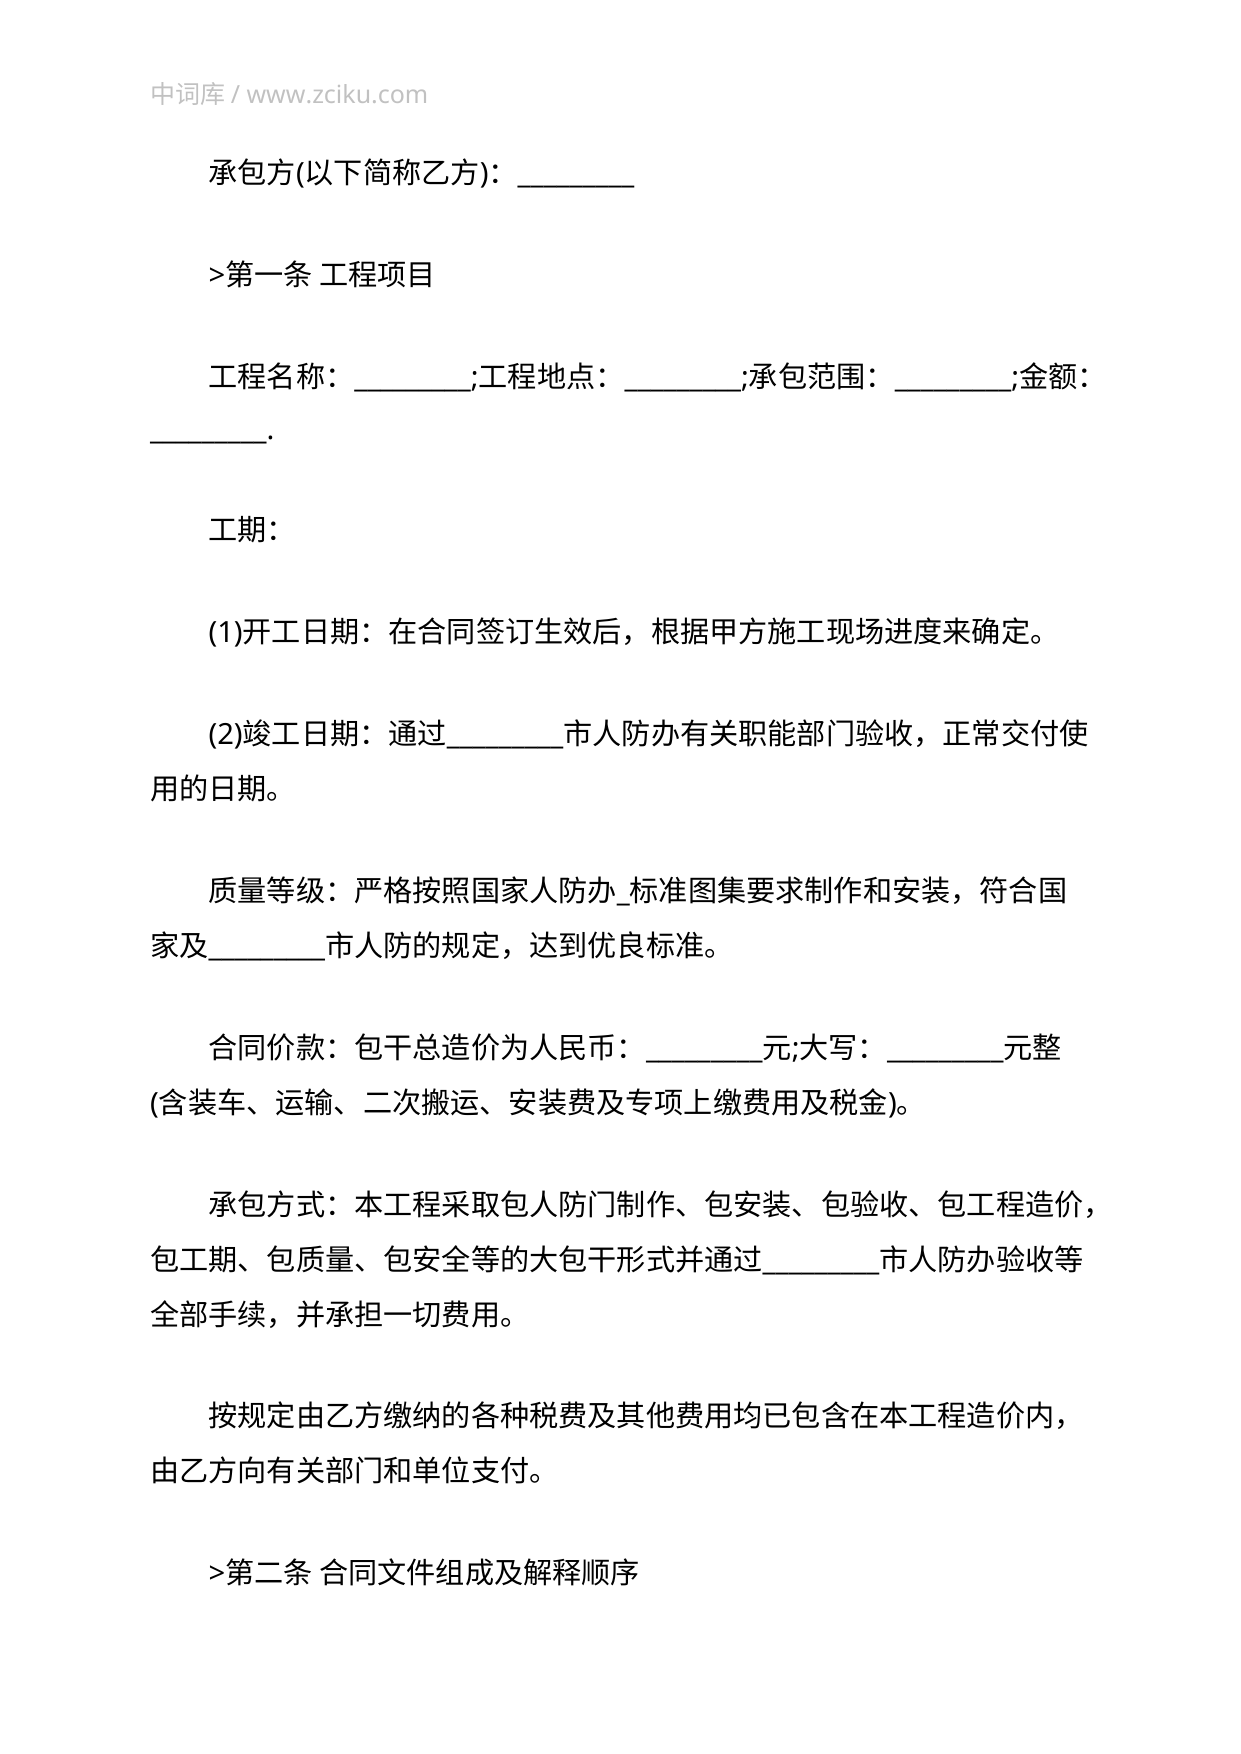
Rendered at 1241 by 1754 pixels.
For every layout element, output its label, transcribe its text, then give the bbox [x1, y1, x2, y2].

text (1)开工日期：在合同签订生效后，根据甲方施工现场进度来确定。 [150, 608, 1090, 651]
text 工期： [150, 507, 1090, 549]
text (2)竣工日期：通过_________市人防办有关职能部门验收，正常交付使用的日期。 [150, 710, 1090, 808]
text >第一条 工程项目 [150, 252, 1090, 294]
text 承包方(以下简称乙方)：_________ [150, 150, 1090, 192]
text 合同价款：包干总造价为人民币：_________元;大写：_________元整(含装车、运输、二次搬运、安装费及专项上缴费用及税金)。 [150, 1024, 1090, 1122]
text 工程名称：_________;工程地点：_________;承包范围：_________;金额：_________. [150, 354, 1090, 448]
text 承包方式：本工程采取包人防门制作、包安装、包验收、包工程造价，包工期、包质量、包安全等的大包干形式并通过_________市人防办验收等全部手续，并承担一切费用。 [150, 1181, 1090, 1333]
text 按规定由乙方缴纳的各种税费及其他费用均已包含在本工程造价内，由乙方向有关部门和单位支付。 [150, 1393, 1090, 1490]
text >第二条 合同文件组成及解释顺序 [150, 1549, 1090, 1592]
text 质量等级：严格按照国家人防办_标准图集要求制作和安装，符合国家及_________市人防的规定，达到优良标准。 [150, 867, 1090, 964]
